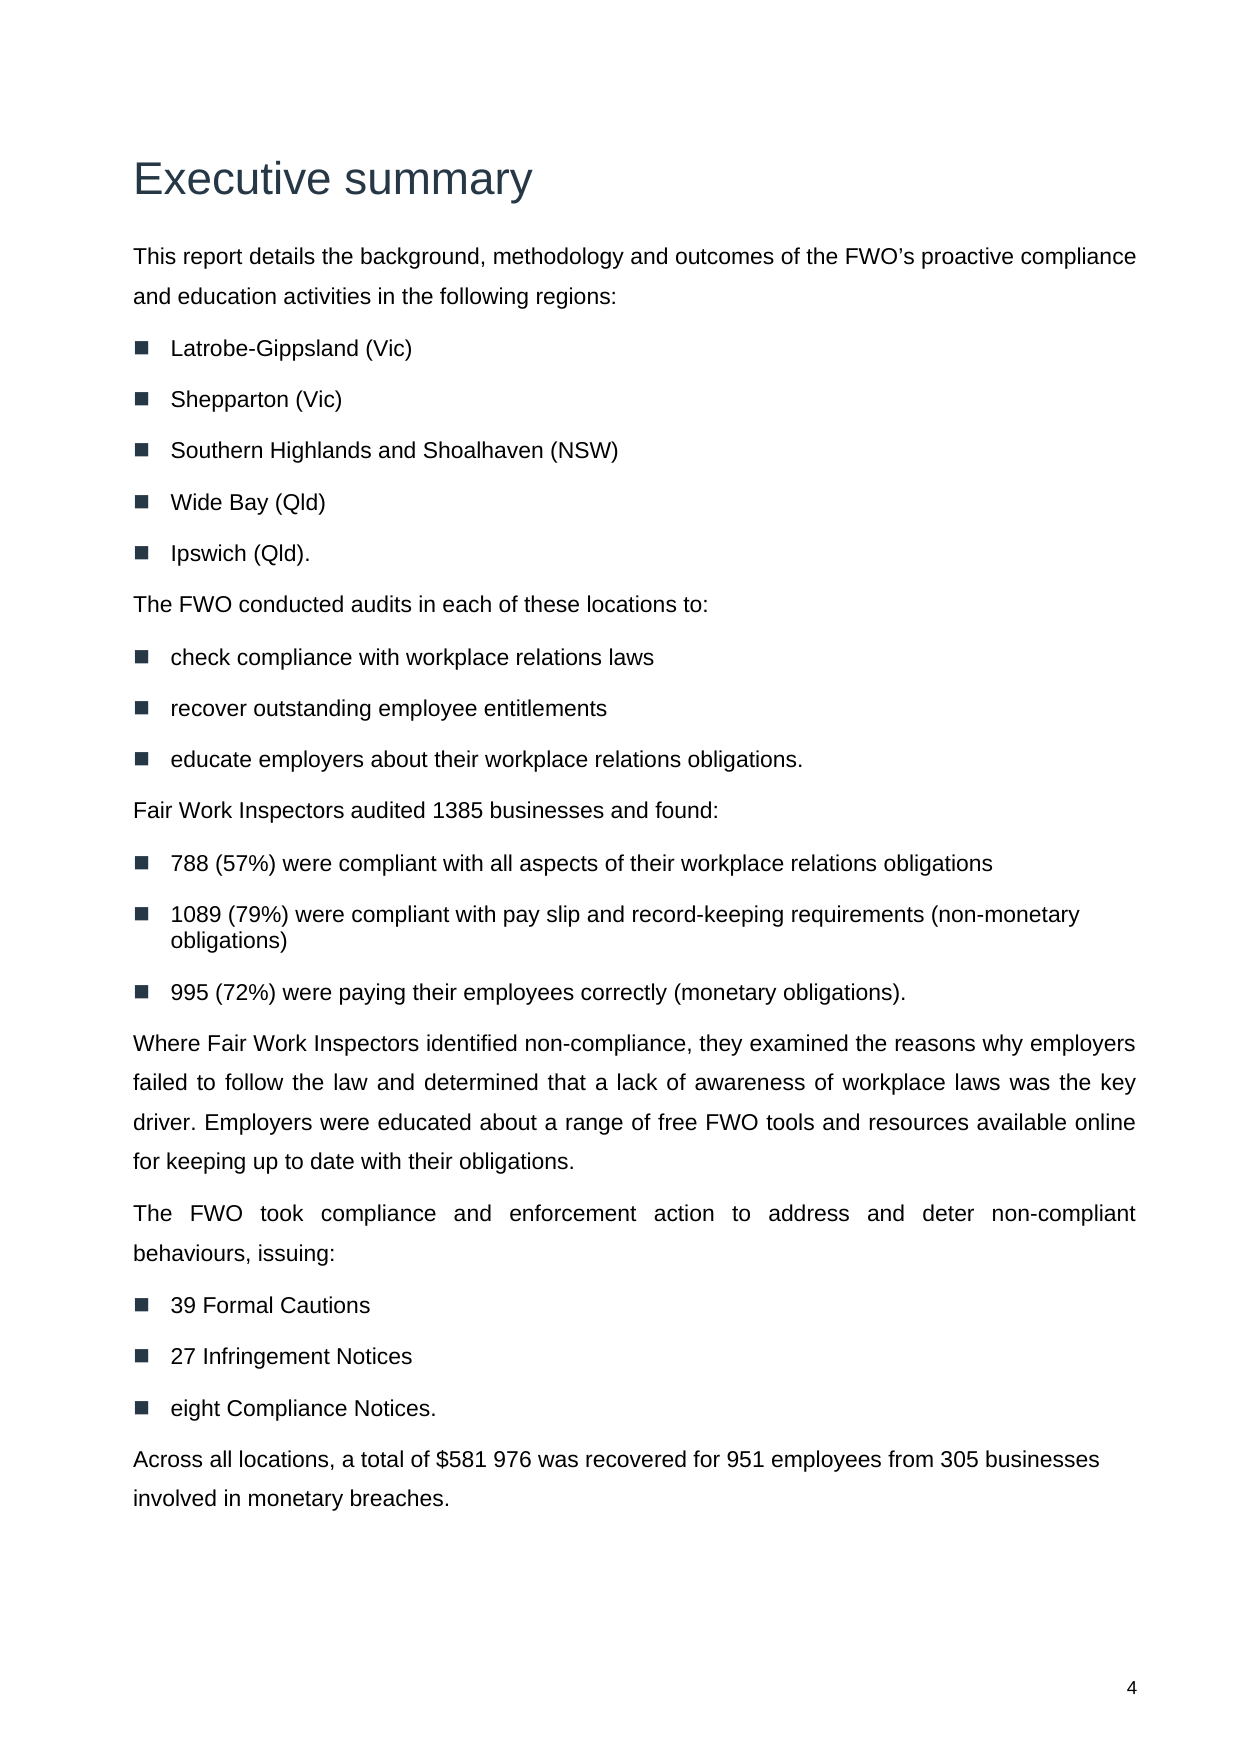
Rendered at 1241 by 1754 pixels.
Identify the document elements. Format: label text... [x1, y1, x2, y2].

text 995 (72%) were paying their employees correctly (monetary obligations). [133, 978, 1137, 1005]
text This report details the background, methodology and outcomes of the FWO’s proactive compliance and education activities in the following regions: [133, 243, 1137, 309]
text The FWO took compliance and enforcement action to address and deter non-compliant behaviours, issuing: [133, 1200, 1137, 1266]
text Latrobe-Gippsland (Vic) [133, 335, 1137, 361]
text check compliance with workplace relations laws [133, 643, 1137, 670]
text Fair Work Inspectors audited 1385 businesses and found: [133, 797, 1137, 824]
text Ipswich (Qld). [133, 540, 1137, 566]
text recover outstanding employee entitlements [133, 695, 1137, 721]
text educate employers about their workplace relations obligations. [133, 746, 1137, 772]
text The FWO conducted audits in each of these locations to: [133, 591, 1137, 618]
text Where Fair Work Inspectors identified non-compliance, they examined the reasons why employers failed to follow the law and determined that a lack of awareness of workplace laws was the key driver. Employers were educated about a range of free FWO tools and resources available online for keeping up to date with their obligations. [133, 1030, 1137, 1175]
text Southern Highlands and Shoalhaven (NSW) [133, 437, 1137, 464]
text 27 Infringement Notices [133, 1343, 1137, 1369]
text 39 Formal Cautions [133, 1292, 1137, 1318]
text Wide Bay (Qld) [133, 489, 1137, 515]
text Shepparton (Vic) [133, 386, 1137, 412]
text 788 (57%) were compliant with all aspects of their workplace relations obligations [133, 849, 1137, 876]
subtitle Executive summary [133, 152, 1137, 204]
text Across all locations, a total of $581 976 was recovered for 951 employees from 305 businesses involved in monetary breaches. [133, 1446, 1137, 1512]
text eight Compliance Notices. [133, 1394, 1137, 1421]
text 1089 (79%) were compliant with pay slip and record-keeping requirements (non-monetary obligations) [133, 901, 1137, 953]
